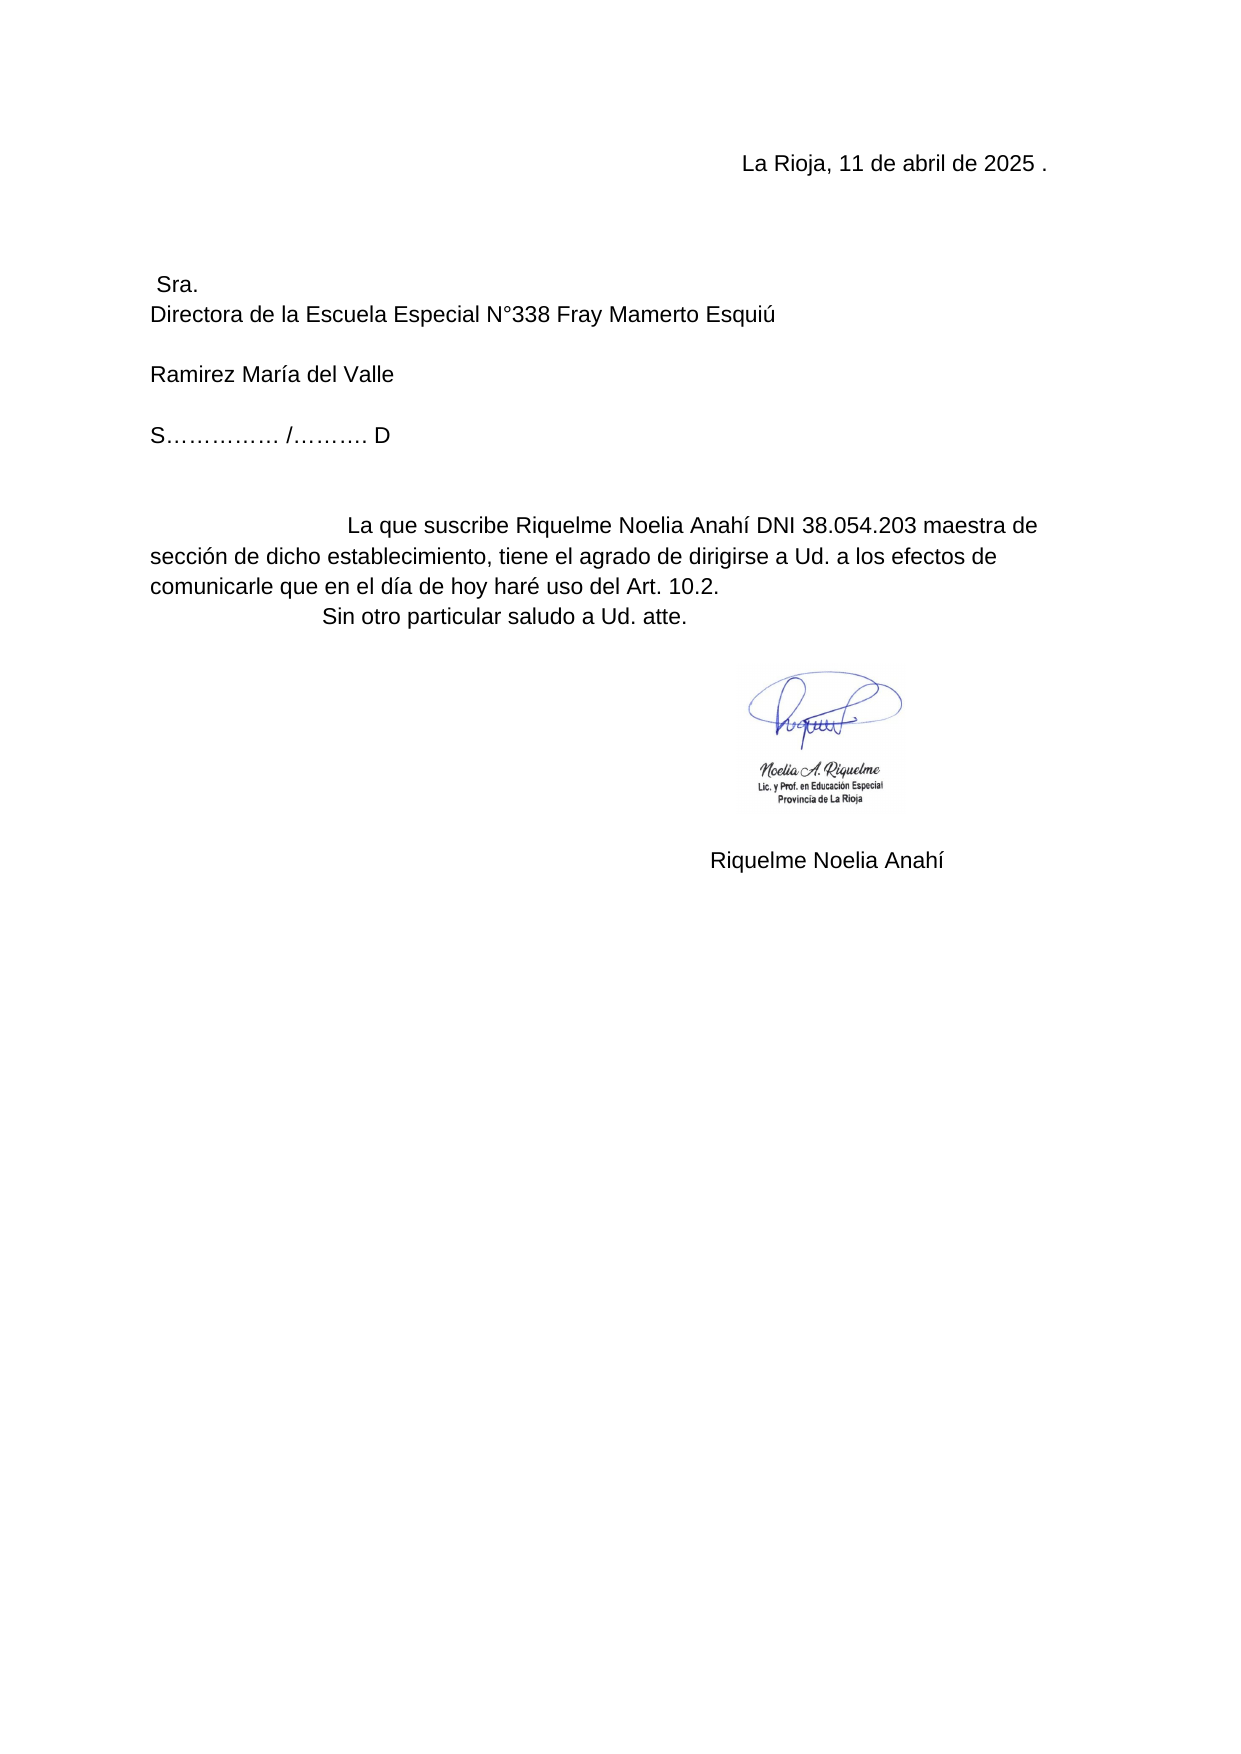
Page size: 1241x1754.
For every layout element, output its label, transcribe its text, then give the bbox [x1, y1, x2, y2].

text La que suscribe Riquelme Noelia Anahí DNI 38.054.203 maestra de sección de dicho establecimiento, tiene el agrado de dirigirse a Ud. a los efectos de comunicarle que en el día de hoy haré uso del Art. 10.2. [150, 512, 1090, 599]
text La Rioja, 11 de abril de 2025 . [150, 150, 1090, 176]
text S…………… /………. D [150, 422, 1090, 448]
picture [736, 663, 907, 814]
text Sra. [150, 271, 1090, 297]
text Ramirez María del Valle [150, 361, 1090, 388]
text Sin otro particular saludo a Ud. atte. [150, 603, 1090, 629]
text Directora de la Escuela Especial N°338 Fray Mamerto Esquiú [150, 301, 1090, 327]
text Riquelme Noelia Anahí [150, 847, 1090, 874]
